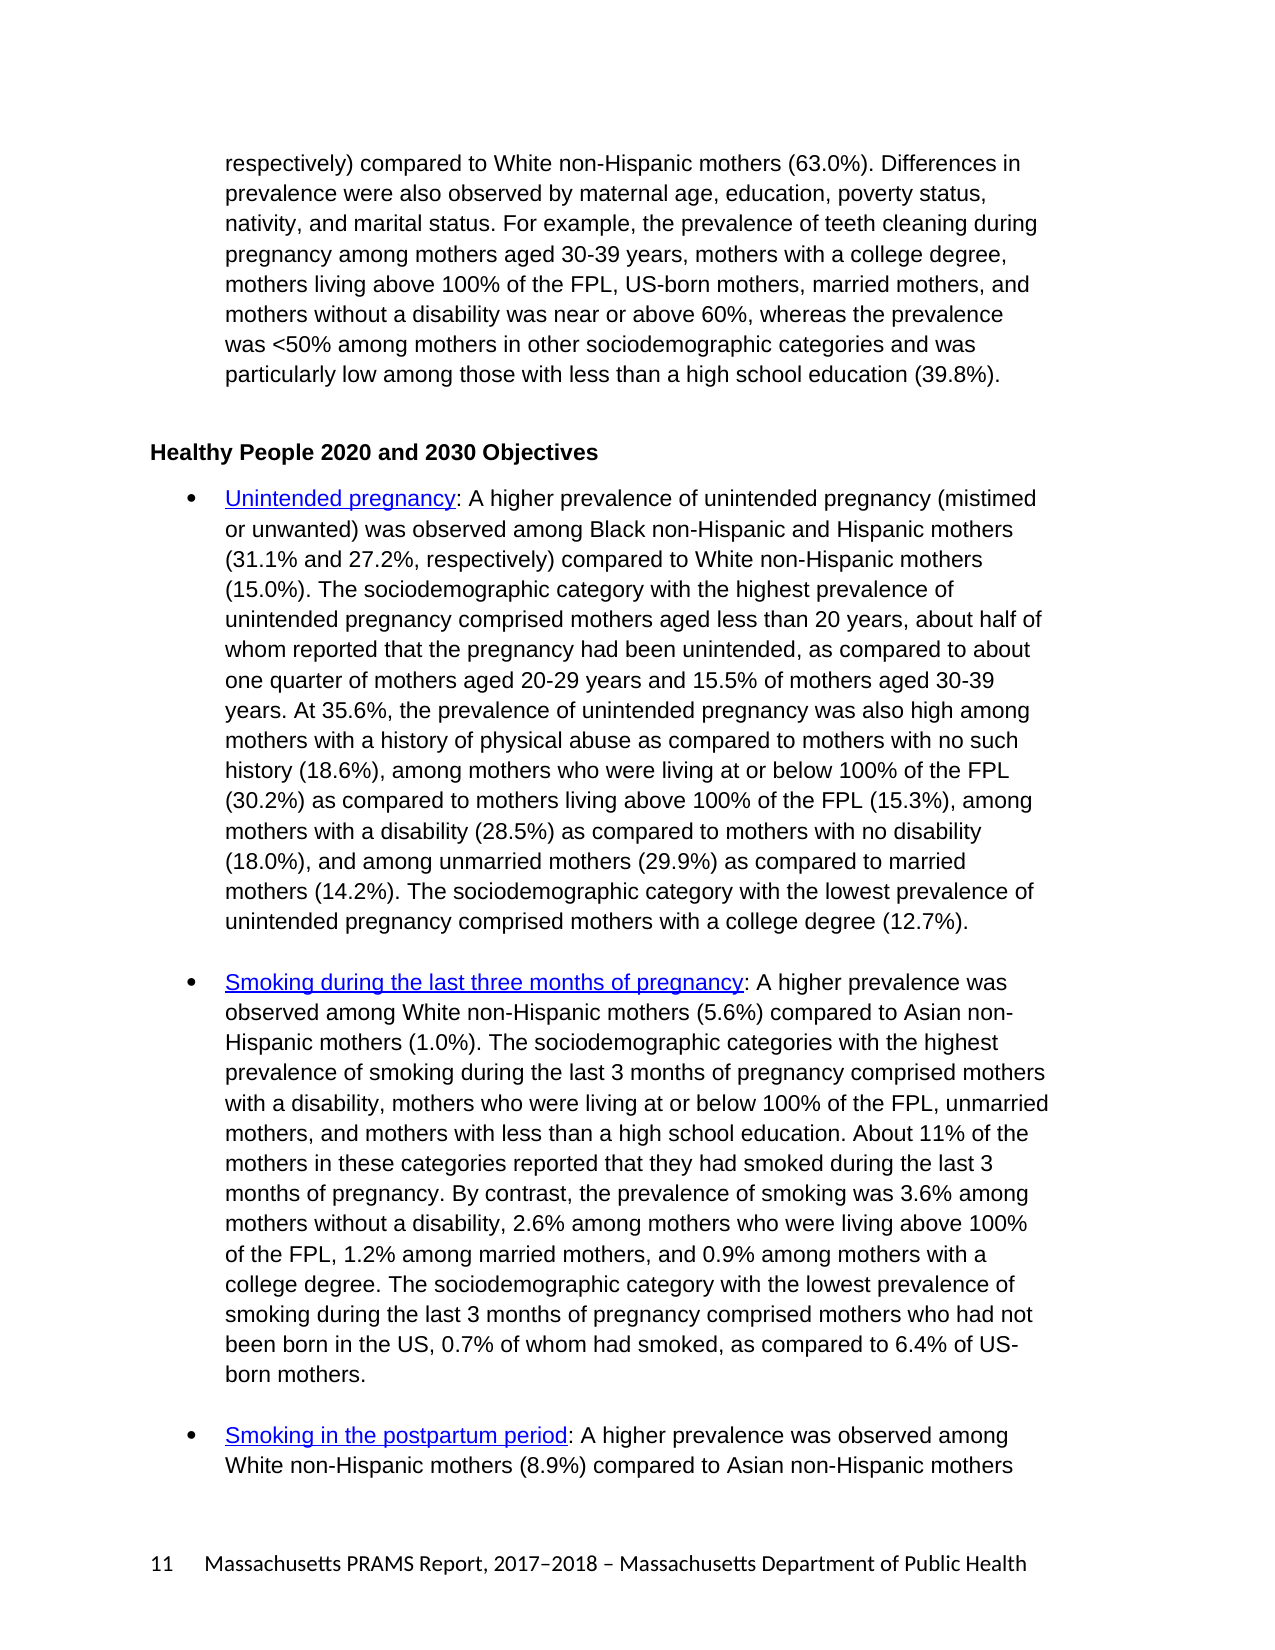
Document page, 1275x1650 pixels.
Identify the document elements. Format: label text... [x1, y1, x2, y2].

list Unintended pregnancy: A higher prevalence of unintended pregnancy (mistimed or unwanted) was observed among Black non-Hispanic and Hispanic mothers (31.1% and 27.2%, respectively) compared to White non-Hispanic mothers (15.0%). The sociodemographic category with the highest prevalence of unintended pregnancy comprised mothers aged less than 20 years, about half of whom reported that the pregnancy had been unintended, as compared to about one quarter of mothers aged 20-29 years and 15.5% of mothers aged 30-39 years. At 35.6%, the prevalence of unintended pregnancy was also high among mothers with a history of physical abuse as compared to mothers with no such history (18.6%), among mothers who were living at or below 100% of the FPL (30.2%) as compared to mothers living above 100% of the FPL (15.3%), among mothers with a disability (28.5%) as compared to mothers with no disability (18.0%), and among unmarried mothers (29.9%) as compared to married mothers (14.2%). The sociodemographic category with the lowest prevalence of unintended pregnancy comprised mothers with a college degree (12.7%). [187, 485, 1050, 935]
list Smoking during the last three months of pregnancy: A higher prevalence was observed among White non-Hispanic mothers (5.6%) compared to Asian non-Hispanic mothers (1.0%). The sociodemographic categories with the highest prevalence of smoking during the last 3 months of pregnancy comprised mothers with a disability, mothers who were living at or below 100% of the FPL, unmarried mothers, and mothers with less than a high school education. About 11% of the mothers in these categories reported that they had smoked during the last 3 months of pregnancy. By contrast, the prevalence of smoking was 3.6% among mothers without a disability, 2.6% among mothers who were living above 100% of the FPL, 1.2% among married mothers, and 0.9% among mothers with a college degree. The sociodemographic category with the lowest prevalence of smoking during the last 3 months of pregnancy comprised mothers who had not been born in the US, 0.7% of whom had smoked, as compared to 6.4% of US-born mothers. [187, 969, 1050, 1388]
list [187, 1422, 1050, 1478]
text Healthy People 2020 and 2030 Objectives [150, 438, 1050, 465]
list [187, 150, 1050, 388]
